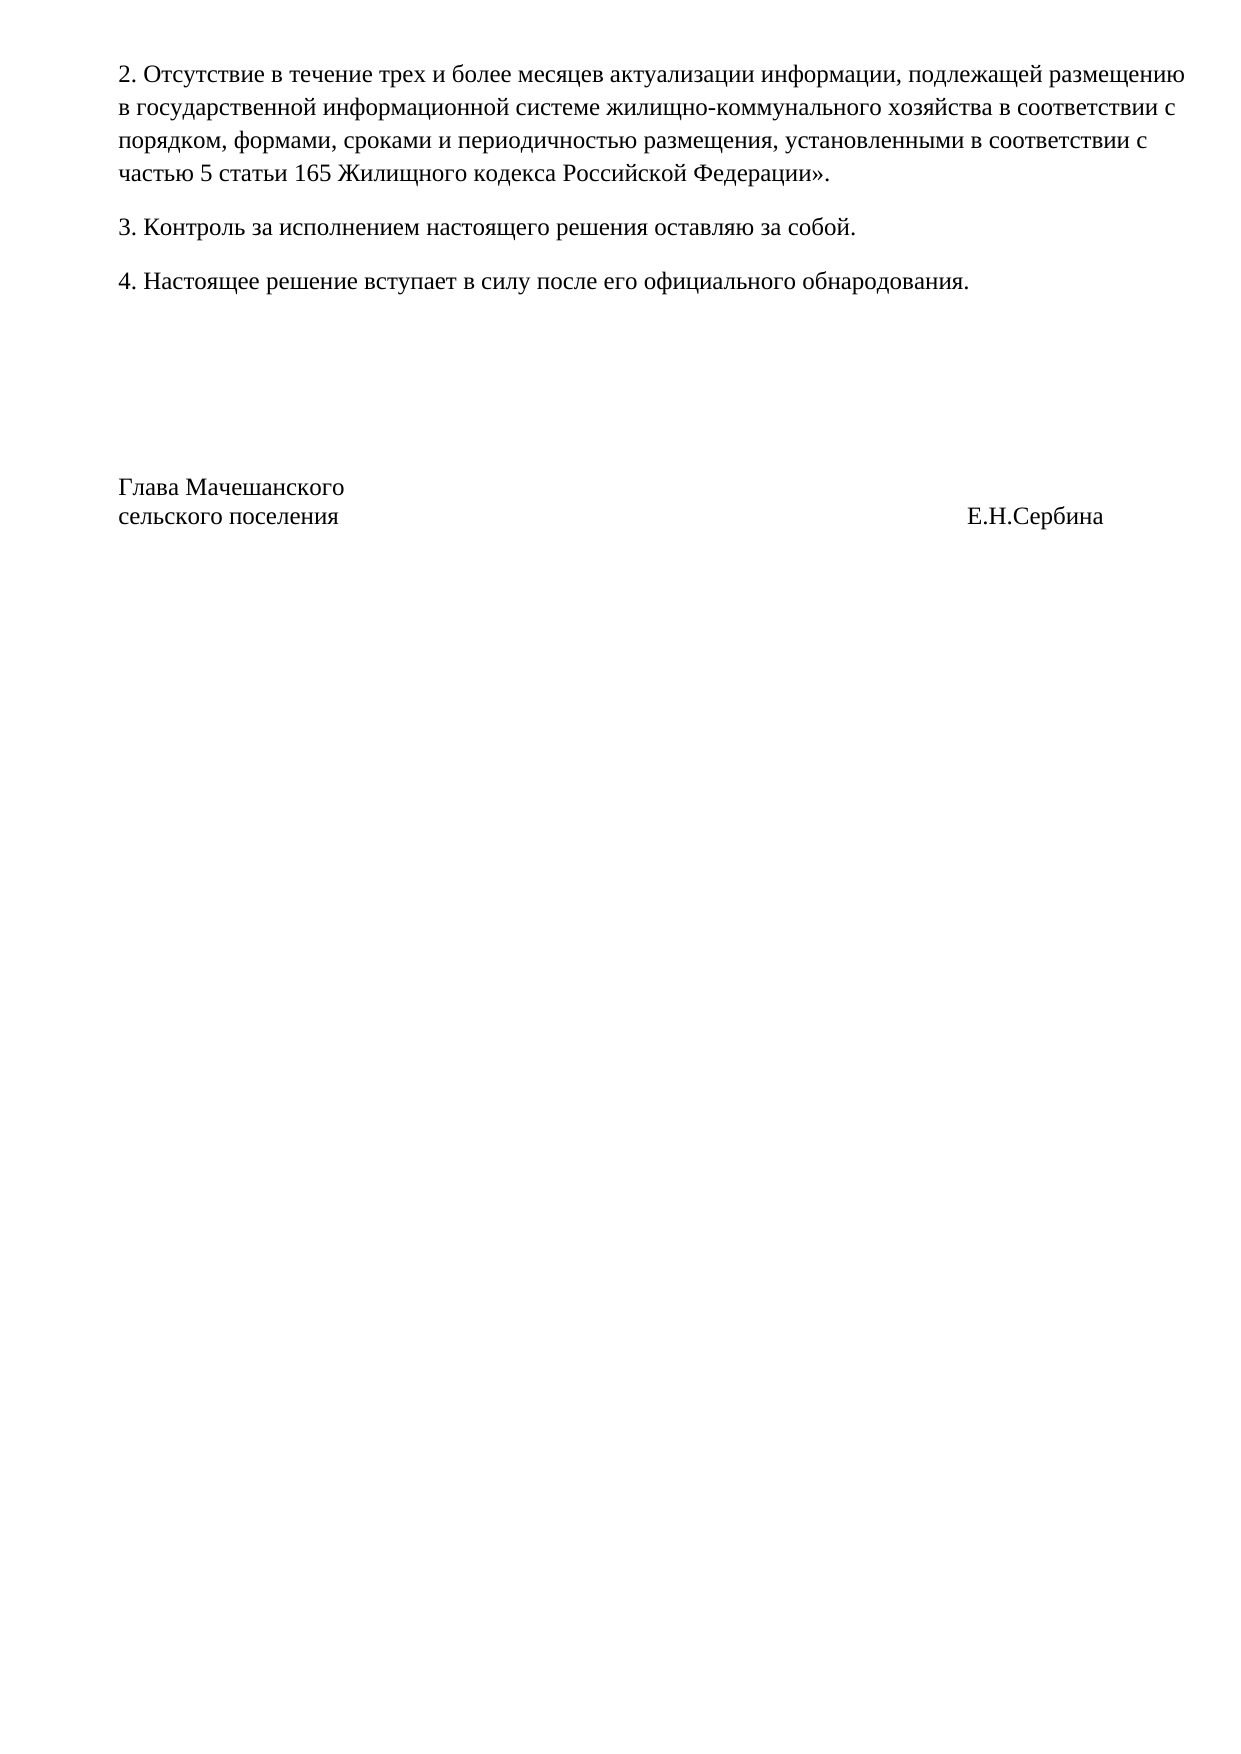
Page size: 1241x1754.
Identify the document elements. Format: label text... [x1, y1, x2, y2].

text 4. Настоящее решение вступает в силу после его официального обнародования. [118, 266, 1196, 294]
text 2. Отсутствие в течение трех и более месяцев актуализации информации, подлежащей размещению в государственной информационной системе жилищно-коммунального хозяйства в соответствии с порядком, формами, сроками и периодичностью размещения, установленными в соответствии с частью 5 статьи 165 Жилищного кодекса Российской Федерации». [118, 59, 1196, 187]
text Глава Мачешанского [118, 472, 1196, 501]
text 3. Контроль за исполнением настоящего решения оставляю за собой. [118, 212, 1196, 241]
text сельского поселения Е.Н.Сербина [118, 501, 1196, 530]
